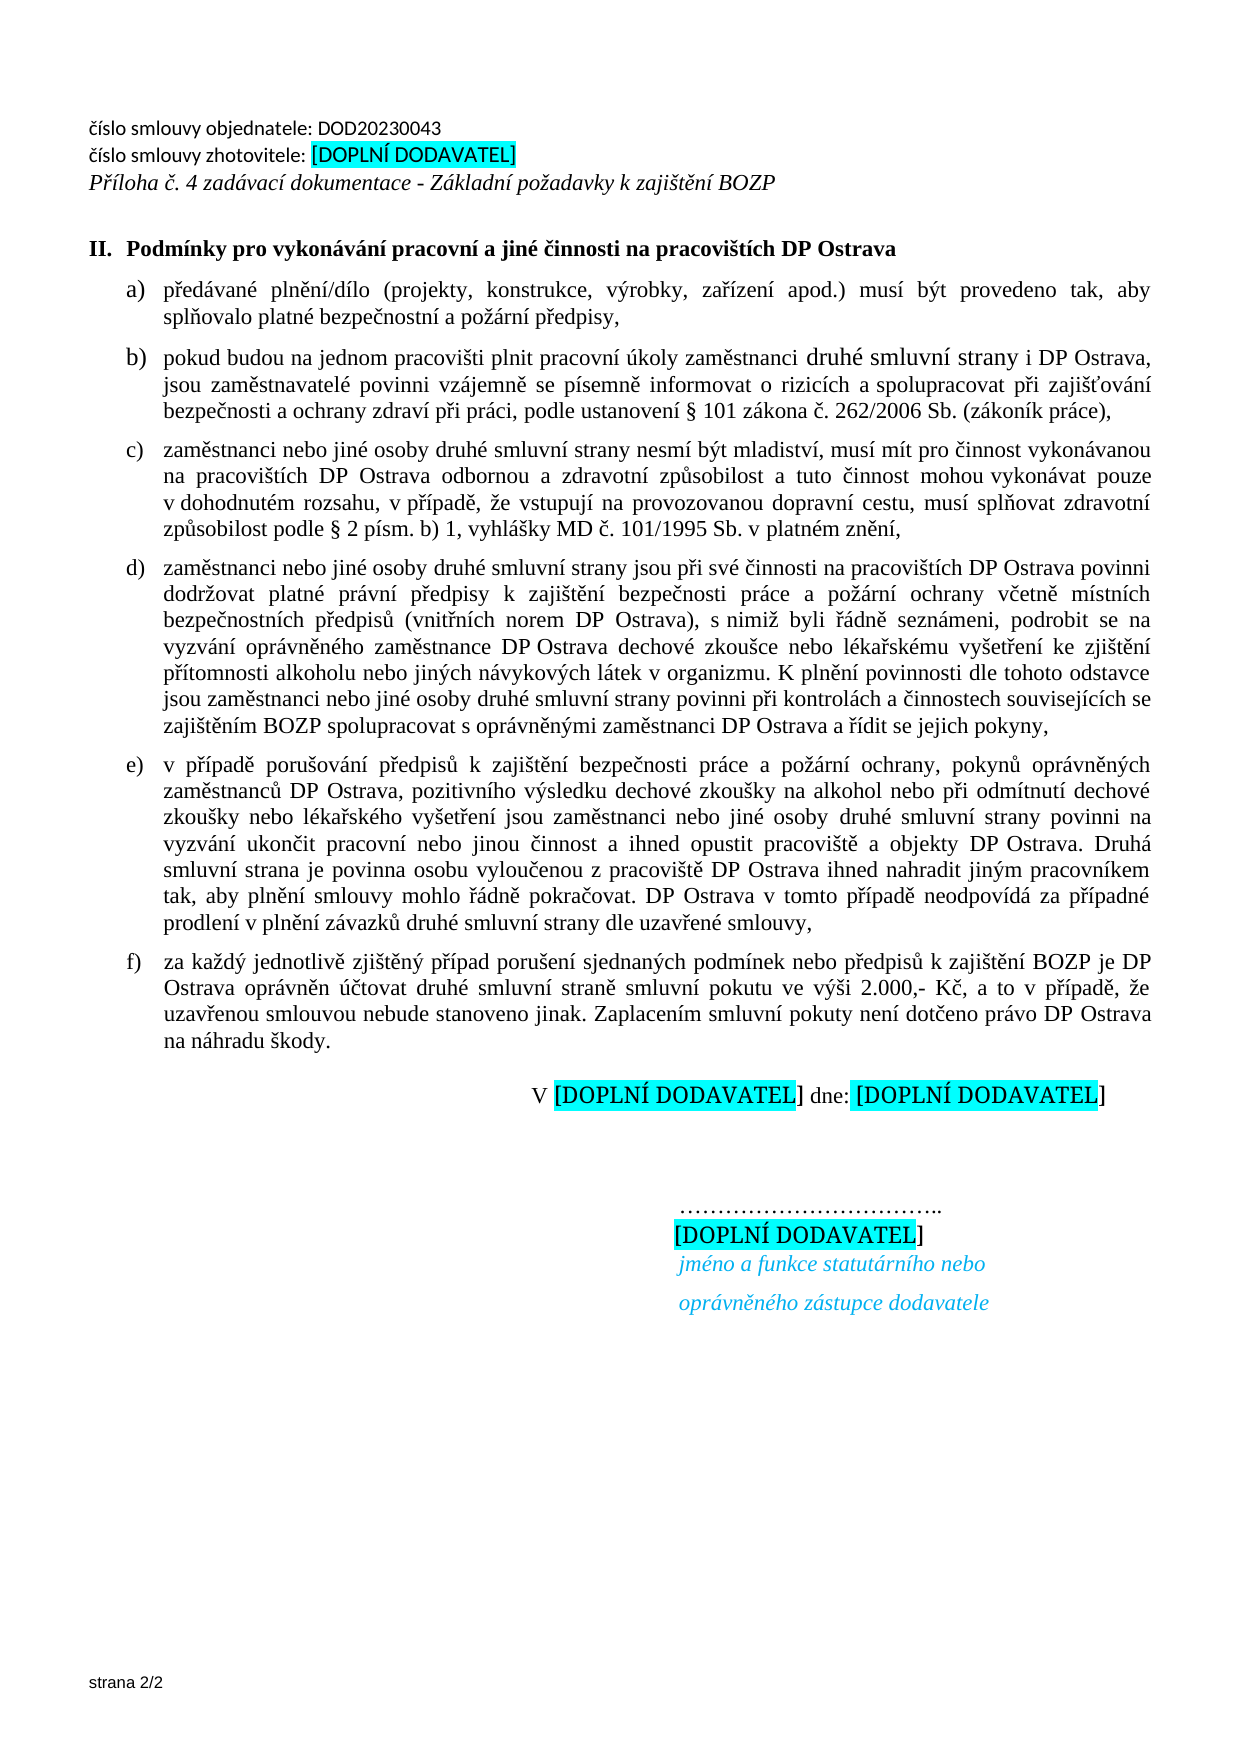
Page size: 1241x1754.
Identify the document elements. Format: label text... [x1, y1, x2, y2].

list …………………………….. [89, 1192, 1152, 1218]
text c) zaměstnanci nebo jiné osoby druhé smluvní strany nesmí být mladiství, musí mít pro činnost vykonávanou na pracovištích DP Ostrava odbornou a zdravotní způsobilost a tuto činnost mohou vykonávat pouze v dohodnutém rozsahu, v případě, že vstupují na provozovanou dopravní cestu, musí splňovat zdravotní způsobilost podle § 2 písm. b) 1, vyhlášky MD č. 101/1995 Sb. v platném znění, [126, 436, 1152, 541]
list V [DOPLNÍ DODAVATEL] dne: [DOPLNÍ DODAVATEL] [89, 1079, 1152, 1111]
text e) v případě porušování předpisů k zajištění bezpečnosti práce a požární ochrany, pokynů oprávněných zaměstnanců DP Ostrava, pozitivního výsledku dechové zkoušky na alkohol nebo při odmítnutí dechové zkoušky nebo lékařského vyšetření jsou zaměstnanci nebo jiné osoby druhé smluvní strany povinni na vyzvání ukončit pracovní nebo jinou činnost a ihned opustit pracoviště a objekty DP Ostrava. Druhá smluvní strana je povinna osobu vyloučenou z pracoviště DP Ostrava ihned nahradit jiným pracovníkem tak, aby plnění smlouvy mohlo řádně pokračovat. DP Ostrava v tomto případě neodpovídá za případné prodlení v plnění závazků druhé smluvní strany dle uzavřené smlouvy, [126, 751, 1152, 935]
list předávané plnění/dílo (projekty, konstrukce, výrobky, zařízení apod.) musí být provedeno tak, aby splňovalo platné bezpečnostní a požární předpisy, [126, 274, 1152, 329]
text jméno a funkce statutárního nebo [605, 1250, 1152, 1276]
list zaměstnanci nebo jiné osoby druhé smluvní strany jsou při své činnosti na pracovištích DP Ostrava povinni dodržovat platné právní předpisy k zajištění bezpečnosti práce a požární ochrany včetně místních bezpečnostních předpisů (vnitřních norem DP Ostrava), s nimiž byli řádně seznámeni, podrobit se na vyzvání oprávněného zaměstnance DP Ostrava dechové zkoušce nebo lékařskému vyšetření ke zjištění přítomnosti alkoholu nebo jiných návykových látek v organizmu. K plnění povinnosti dle tohoto odstavce jsou zaměstnanci nebo jiné osoby druhé smluvní strany povinni při kontrolách a činnostech souvisejících se zajištěním BOZP spolupracovat s oprávněnými zaměstnanci DP Ostrava a řídit se jejich pokyny, [126, 554, 1152, 738]
list pokud budou na jednom pracovišti plnit pracovní úkoly zaměstnanci druhé smluvní strany i DP Ostrava, jsou zaměstnavatelé povinni vzájemně se písemně informovat o rizicích a spolupracovat při zajišťování bezpečnosti a ochrany zdraví při práci, podle ustanovení § 101 zákona č. 262/2006 Sb. (zákoník práce), [126, 342, 1152, 423]
list [DOPLNÍ DODAVATEL] [89, 1218, 1152, 1250]
text oprávněného zástupce dodavatele [89, 1289, 1152, 1315]
text II. Podmínky pro vykonávání pracovní a jiné činnosti na pracovištích DP Ostrava [89, 235, 1152, 262]
text f) za každý jednotlivě zjištěný případ porušení sjednaných podmínek nebo předpisů k zajištění BOZP je DP Ostrava oprávněn účtovat druhé smluvní straně smluvní pokutu ve výši 2.000,- Kč, a to v případě, že uzavřenou smlouvou nebude stanoveno jinak. Zaplacením smluvní pokuty není dotčeno právo DP Ostrava na náhradu škody. [126, 948, 1152, 1053]
